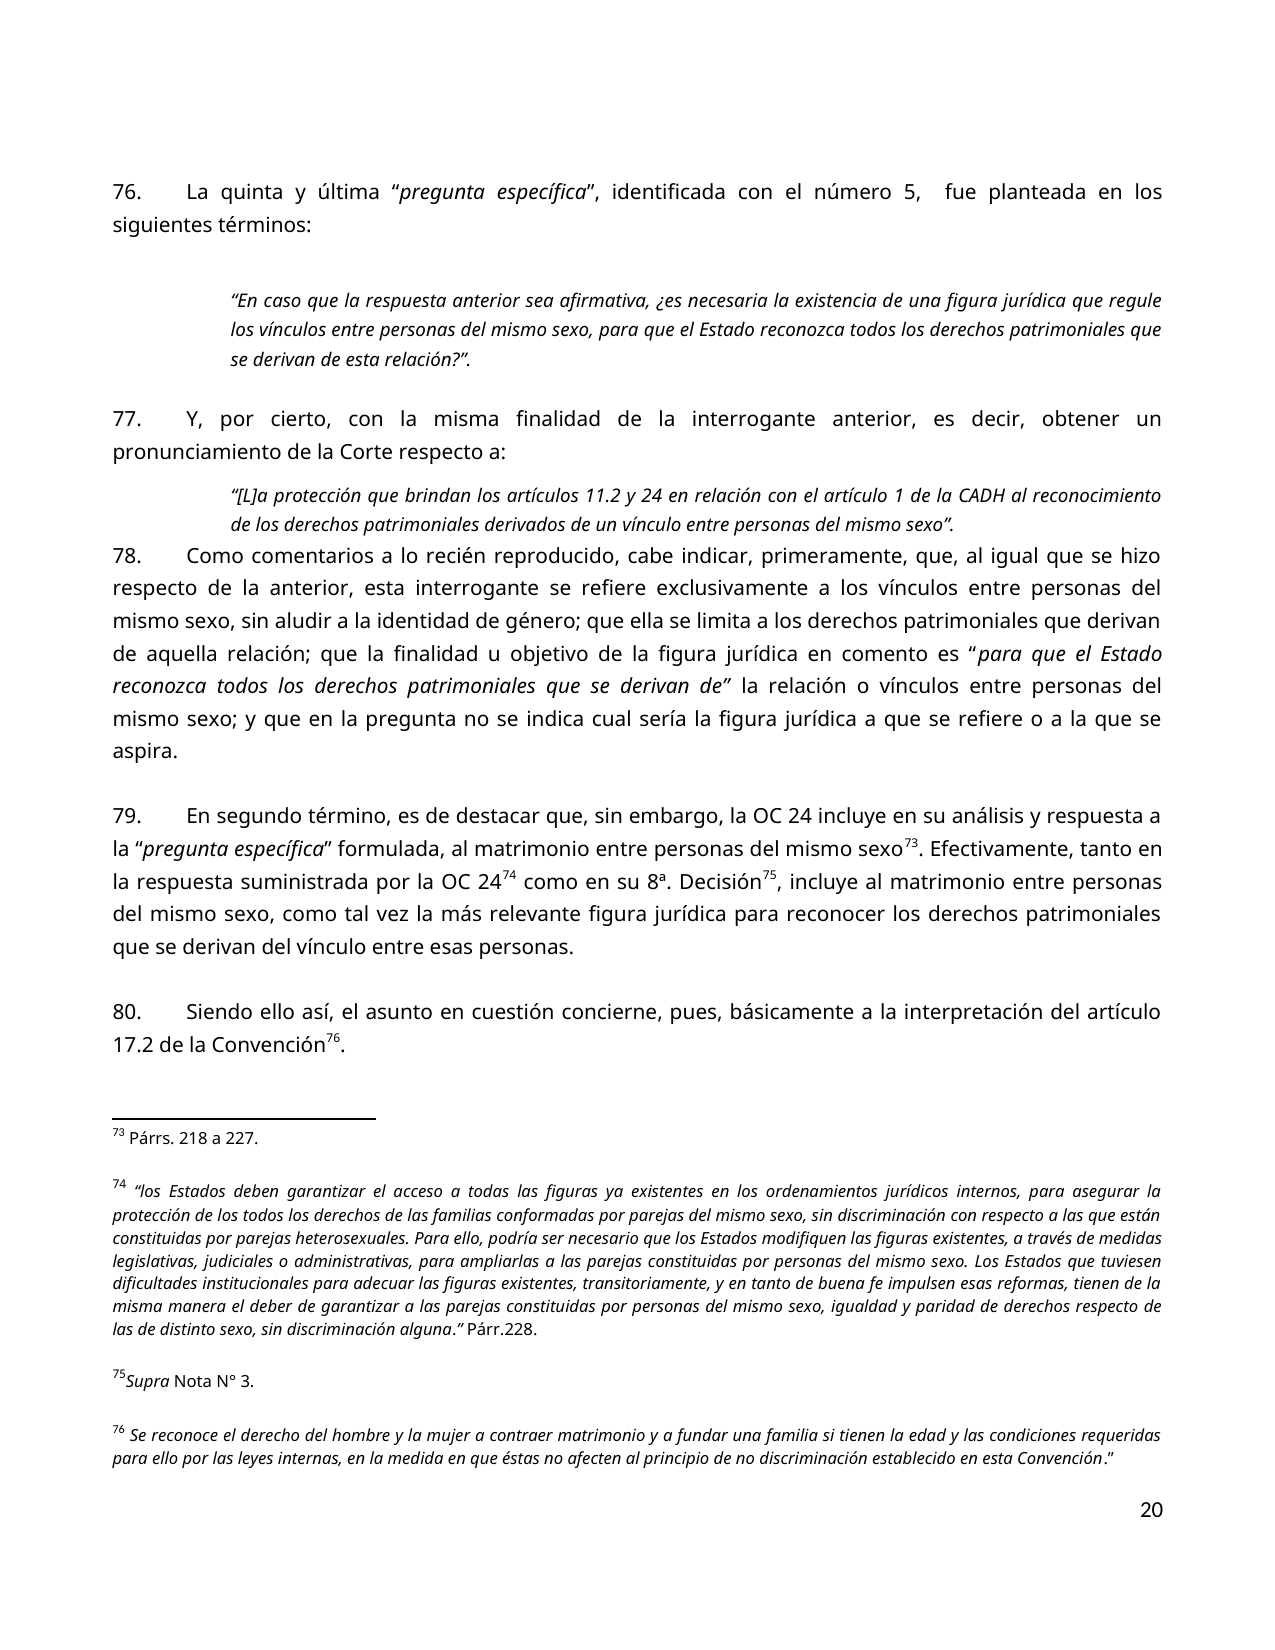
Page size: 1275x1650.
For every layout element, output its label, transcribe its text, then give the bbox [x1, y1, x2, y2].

text “En caso que la respuesta anterior sea afirmativa, ¿es necesaria la existencia de una figura jurídica que regule los vínculos entre personas del mismo sexo, para que el Estado reconozca todos los derechos patrimoniales que se derivan de esta relación?”. [230, 287, 1163, 372]
list Como comentarios a lo recién reproducido, cabe indicar, primeramente, que, al igual que se hizo respecto de la anterior, esta interrogante se refiere exclusivamente a los vínculos entre personas del mismo sexo, sin aludir a la identidad de género; que ella se limita a los derechos patrimoniales que derivan de aquella relación; que la finalidad u objetivo de la figura jurídica en comento es “para que el Estado reconozca todos los derechos patrimoniales que se derivan de” la relación o vínculos entre personas del mismo sexo; y que en la pregunta no se indica cual sería la figura jurídica a que se refiere o a la que se aspira. [112, 541, 1163, 765]
text “[L]a protección que brindan los artículos 11.2 y 24 en relación con el artículo 1 de la CADH al reconocimiento de los derechos patrimoniales derivados de un vínculo entre personas del mismo sexo”. [230, 482, 1163, 537]
list Y, por cierto, con la misma finalidad de la interrogante anterior, es decir, obtener un pronunciamiento de la Corte respecto a: [112, 404, 1163, 466]
list La quinta y última “pregunta específica”, identificada con el número 5, fue planteada en los siguientes términos: [112, 177, 1163, 238]
list Siendo ello así, el asunto en cuestión concierne, pues, básicamente a la interpretación del artículo 17.2 de la Convención. [112, 997, 1163, 1058]
list En segundo término, es de destacar que, sin embargo, la OC 24 incluye en su análisis y respuesta a la “pregunta específica” formulada, al matrimonio entre personas del mismo sexo. Efectivamente, tanto en la respuesta suministrada por la OC 24 como en su 8ª. Decisión, incluye al matrimonio entre personas del mismo sexo, como tal vez la más relevante figura jurídica para reconocer los derechos patrimoniales que se derivan del vínculo entre esas personas. [112, 802, 1163, 961]
